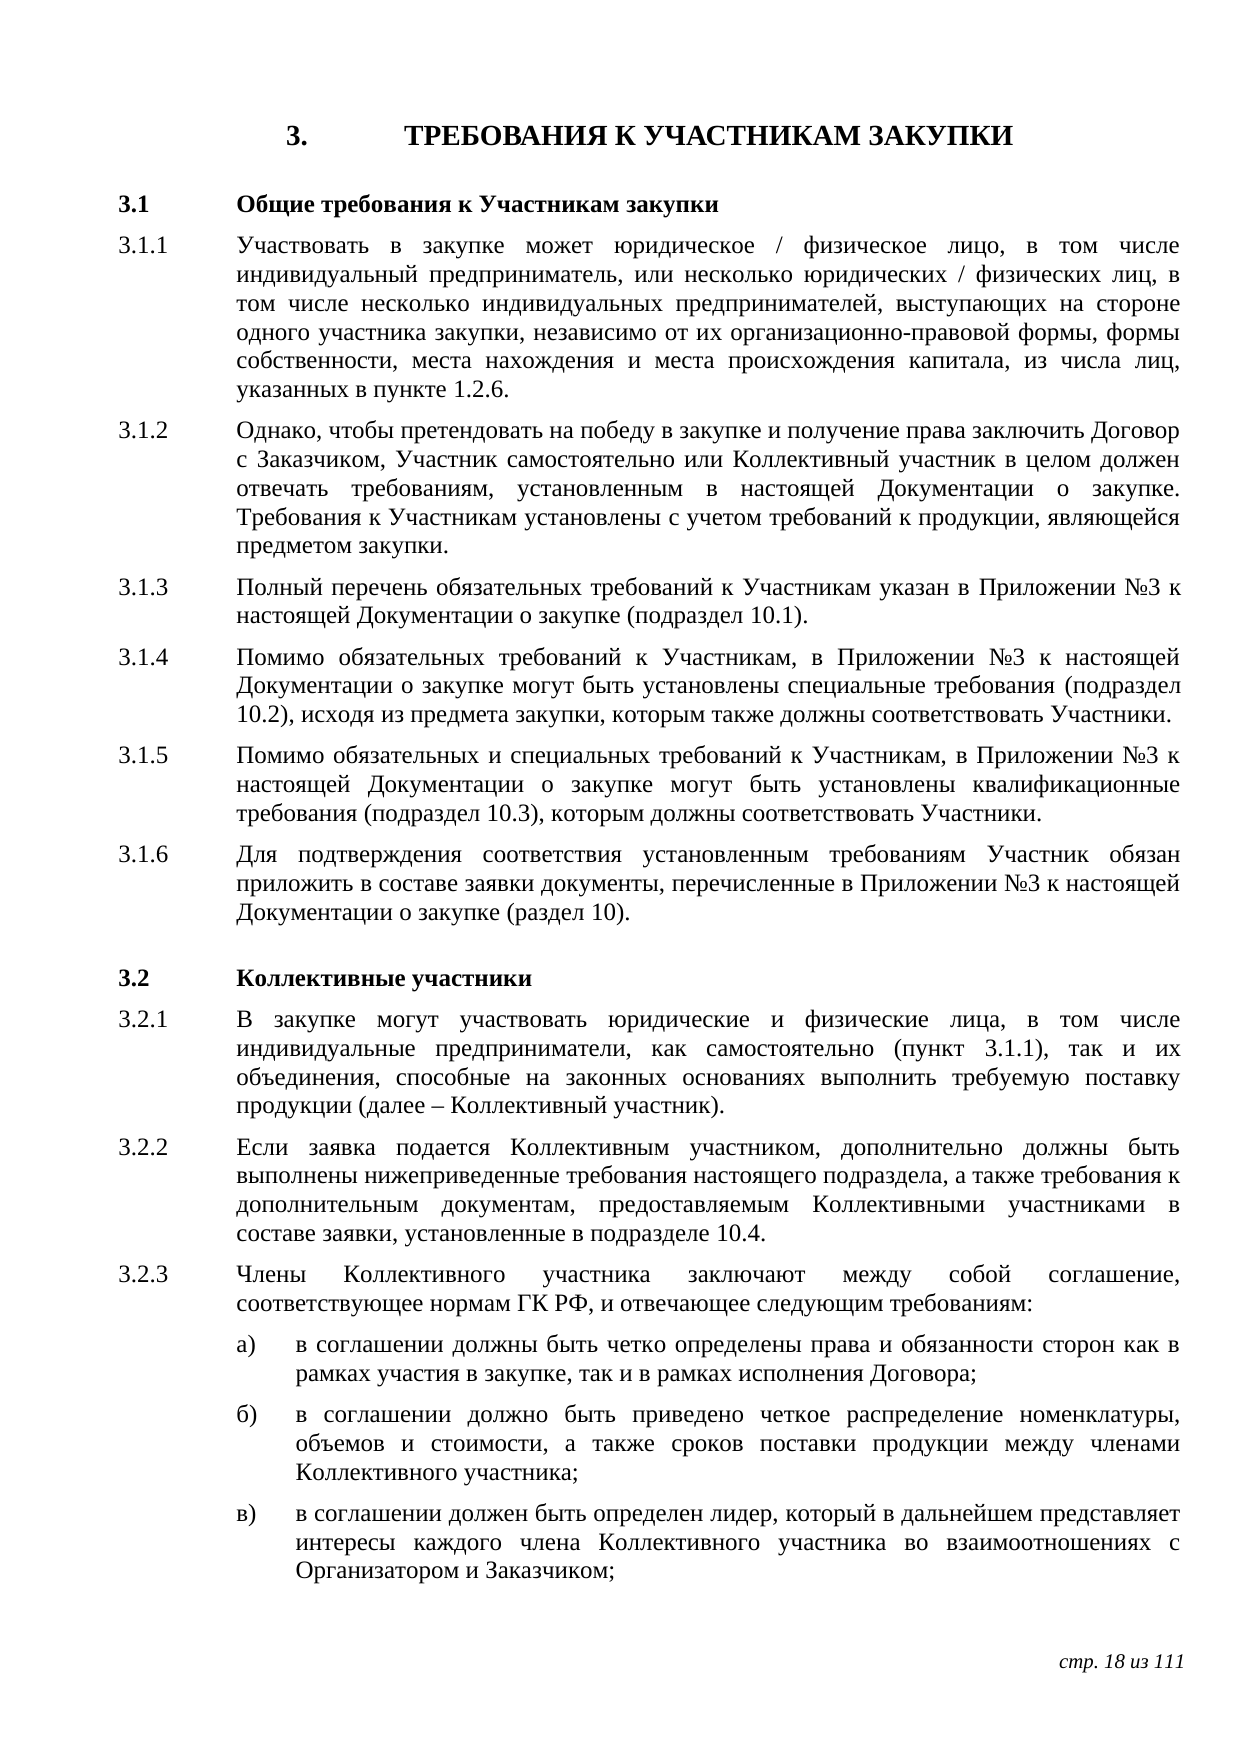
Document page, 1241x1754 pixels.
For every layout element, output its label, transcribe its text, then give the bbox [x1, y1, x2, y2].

text в соглашении должен быть определен лидер, который в дальнейшем представляет интересы каждого члена Коллективного участника во взаимоотношениях с Организатором и Заказчиком; [236, 1498, 1181, 1584]
text в соглашении должны быть четко определены права и обязанности сторон как в рамках участия в закупке, так и в рамках исполнения Договора; [236, 1329, 1181, 1387]
text Полный перечень обязательных требований к Участникам указан в Приложении №3 к настоящей Документации о закупке (подраздел 10.1). [118, 572, 1181, 629]
text Для подтверждения соответствия установленным требованиям Участник обязан приложить в составе заявки документы, перечисленные в Приложении №3 к настоящей Документации о закупке (раздел 10). [118, 839, 1181, 925]
text В закупке могут участвовать юридические и физические лица, в том числе индивидуальные предприниматели, как самостоятельно (пункт 3.1.1), так и их объединения, способные на законных основаниях выполнить требуемую поставку продукции (далее – Коллективный участник). [118, 1004, 1181, 1119]
subtitle Общие требования к Участникам закупки [118, 189, 1181, 218]
text в соглашении должно быть приведено четкое распределение номенклатуры, объемов и стоимости, а также сроков поставки продукции между членами Коллективного участника; [236, 1399, 1181, 1485]
text Однако, чтобы претендовать на победу в закупке и получение права заключить Договор с Заказчиком, Участник самостоятельно или Коллективный участник в целом должен отвечать требованиям, установленным в настоящей Документации о закупке. Требования к Участникам установлены с учетом требований к продукции, являющейся предметом закупки. [118, 415, 1181, 559]
text Участвовать в закупке может юридическое / физическое лицо, в том числе индивидуальный предприниматель, или несколько юридических / физических лиц, в том числе несколько индивидуальных предпринимателей, выступающих на стороне одного участника закупки, независимо от их организационно-правовой формы, формы собственности, места нахождения и места происхождения капитала, из числа лиц, указанных в пункте 1.2.6. [118, 230, 1181, 403]
text Помимо обязательных и специальных требований к Участникам, в Приложении №3 к настоящей Документации о закупке могут быть установлены квалификационные требования (подраздел 10.3), которым должны соответствовать Участники. [118, 740, 1181, 827]
text Если заявка подается Коллективным участником, дополнительно должны быть выполнены нижеприведенные требования настоящего подраздела, а также требования к дополнительным документам, предоставляемым Коллективными участниками в составе заявки, установленные в подразделе 10.4. [118, 1132, 1181, 1247]
subtitle ТРЕБОВАНИЯ К УЧАСТНИКАМ ЗАКУПКИ [118, 118, 1181, 152]
text Члены Коллективного участника заключают между собой соглашение, соответствующее нормам ГК РФ, и отвечающее следующим требованиям: [118, 1259, 1181, 1317]
subtitle Коллективные участники [118, 963, 1181, 992]
text Помимо обязательных требований к Участникам, в Приложении №3 к настоящей Документации о закупке могут быть установлены специальные требования (подраздел 10.2), исходя из предмета закупки, которым также должны соответствовать Участники. [118, 642, 1181, 728]
